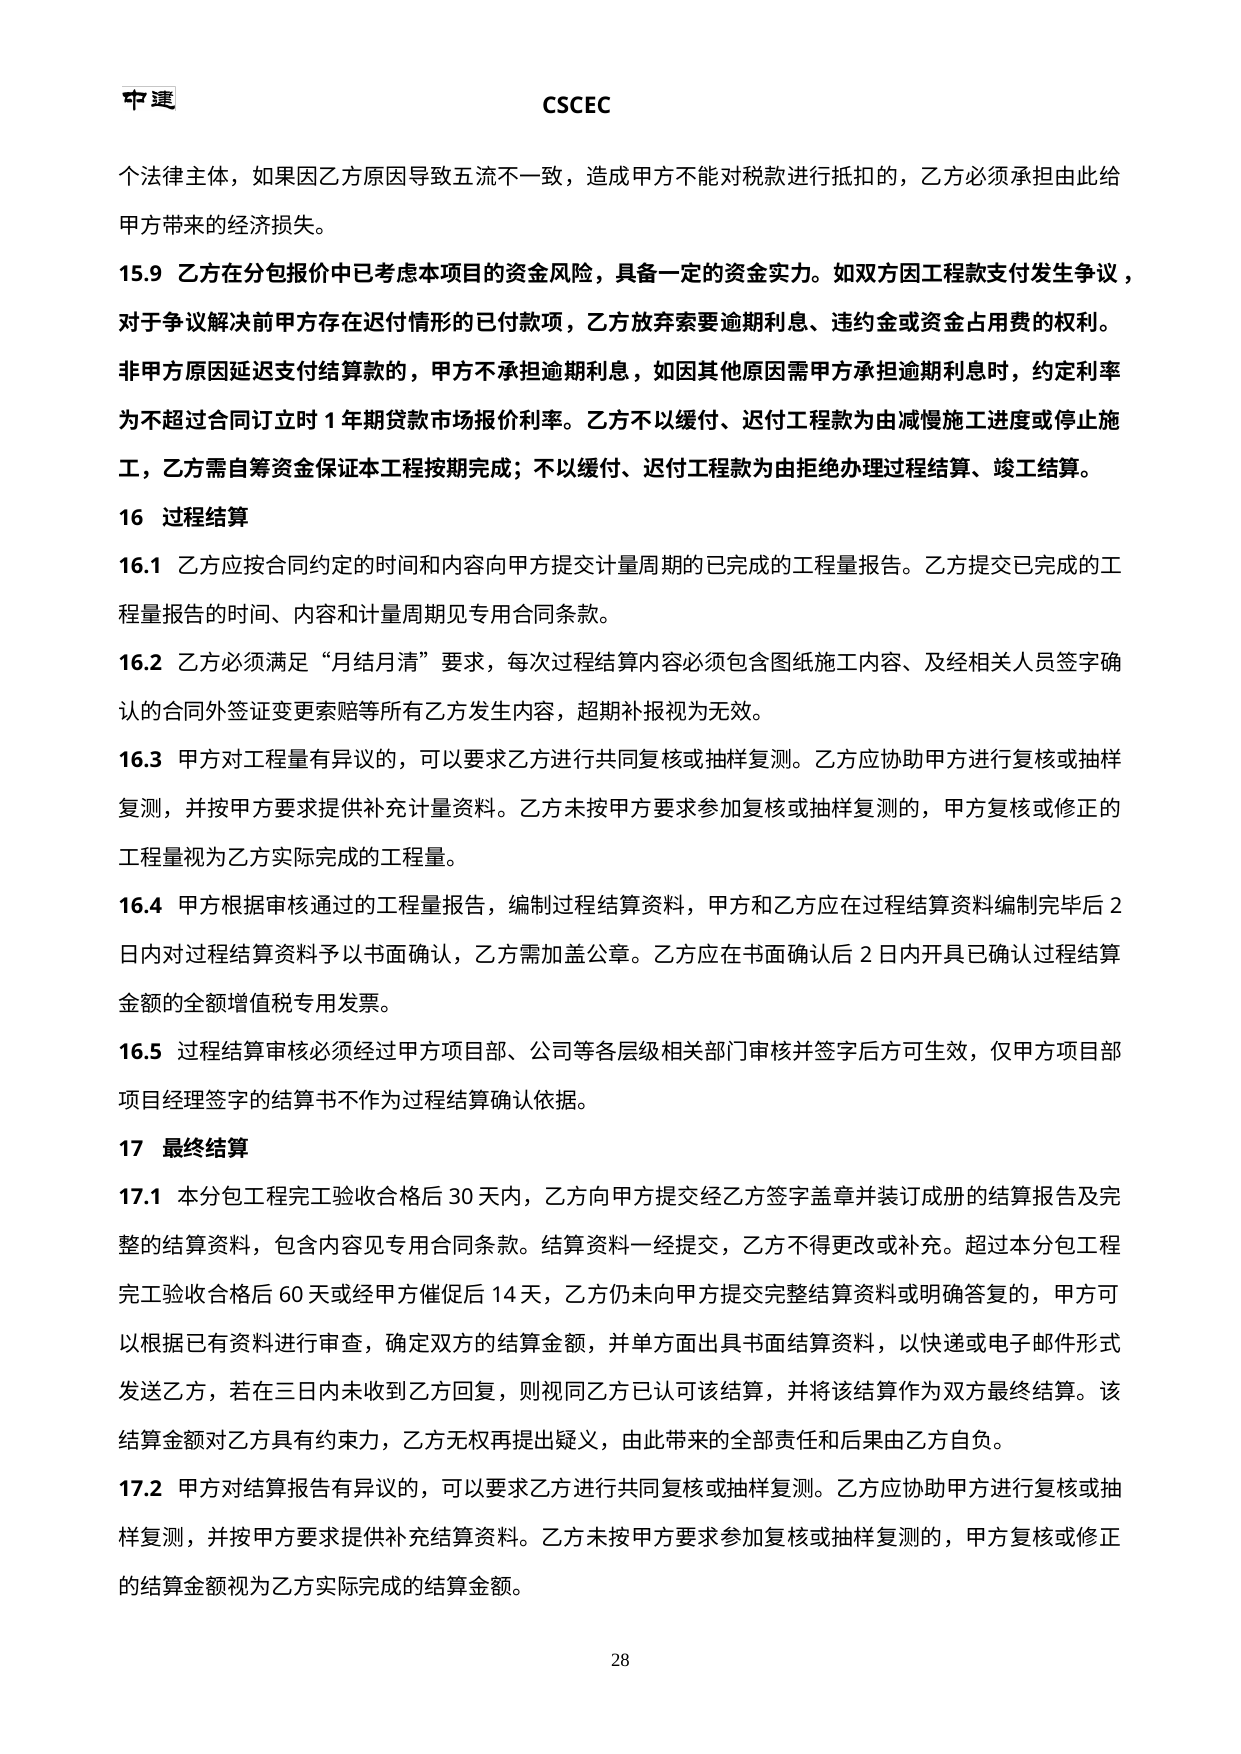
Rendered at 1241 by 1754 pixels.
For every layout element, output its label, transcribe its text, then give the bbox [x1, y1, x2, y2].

list 乙方在分包报价中已考虑本项目的资金风险，具备一定的资金实力。如双方因工程款支付发生争议，对于争议解决前甲方存在迟付情形的已付款项，乙方放弃索要逾期利息、违约金或资金占用费的权利。非甲方原因延迟支付结算款的，甲方不承担逾期利息，如因其他原因需甲方承担逾期利息时，约定利率为不超过合同订立时1年期贷款市场报价利率。乙方不以缓付、迟付工程款为由减慢施工进度或停止施工，乙方需自筹资金保证本工程按期完成；不以缓付、迟付工程款为由拒绝办理过程结算、竣工结算。 [118, 256, 1122, 483]
list 甲方对工程量有异议的，可以要求乙方进行共同复核或抽样复测。乙方应协助甲方进行复核或抽样复测，并按甲方要求提供补充计量资料。乙方未按甲方要求参加复核或抽样复测的，甲方复核或修正的工程量视为乙方实际完成的工程量。 [118, 742, 1122, 872]
list 本分包工程完工验收合格后30天内，乙方向甲方提交经乙方签字盖章并装订成册的结算报告及完整的结算资料，包含内容见专用合同条款。结算资料一经提交，乙方不得更改或补充。超过本分包工程完工验收合格后60天或经甲方催促后14天，乙方仍未向甲方提交完整结算资料或明确答复的，甲方可以根据已有资料进行审查，确定双方的结算金额，并单方面出具书面结算资料，以快递或电子邮件形式发送乙方，若在三日内未收到乙方回复，则视同乙方已认可该结算，并将该结算作为双方最终结算。该结算金额对乙方具有约束力，乙方无权再提出疑义，由此带来的全部责任和后果由乙方自负。 [118, 1179, 1122, 1455]
list 甲方对结算报告有异议的，可以要求乙方进行共同复核或抽样复测。乙方应协助甲方进行复核或抽样复测，并按甲方要求提供补充结算资料。乙方未按甲方要求参加复核或抽样复测的，甲方复核或修正的结算金额视为乙方实际完成的结算金额。 [118, 1471, 1122, 1601]
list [118, 159, 1122, 240]
list 甲方根据审核通过的工程量报告，编制过程结算资料，甲方和乙方应在过程结算资料编制完毕后2日内对过程结算资料予以书面确认，乙方需加盖公章。乙方应在书面确认后2日内开具已确认过程结算金额的全额增值税专用发票。 [118, 888, 1122, 1018]
picture [119, 86, 182, 111]
list 过程结算审核必须经过甲方项目部、公司等各层级相关部门审核并签字后方可生效，仅甲方项目部项目经理签字的结算书不作为过程结算确认依据。 [118, 1033, 1122, 1115]
list 最终结算 [118, 1131, 1122, 1163]
list 乙方应按合同约定的时间和内容向甲方提交计量周期的已完成的工程量报告。乙方提交已完成的工程量报告的时间、内容和计量周期见专用合同条款。 [118, 548, 1122, 629]
list 乙方必须满足“月结月清”要求，每次过程结算内容必须包含图纸施工内容、及经相关人员签字确认的合同外签证变更索赔等所有乙方发生内容，超期补报视为无效。 [118, 645, 1122, 726]
list 过程结算 [118, 499, 1122, 532]
